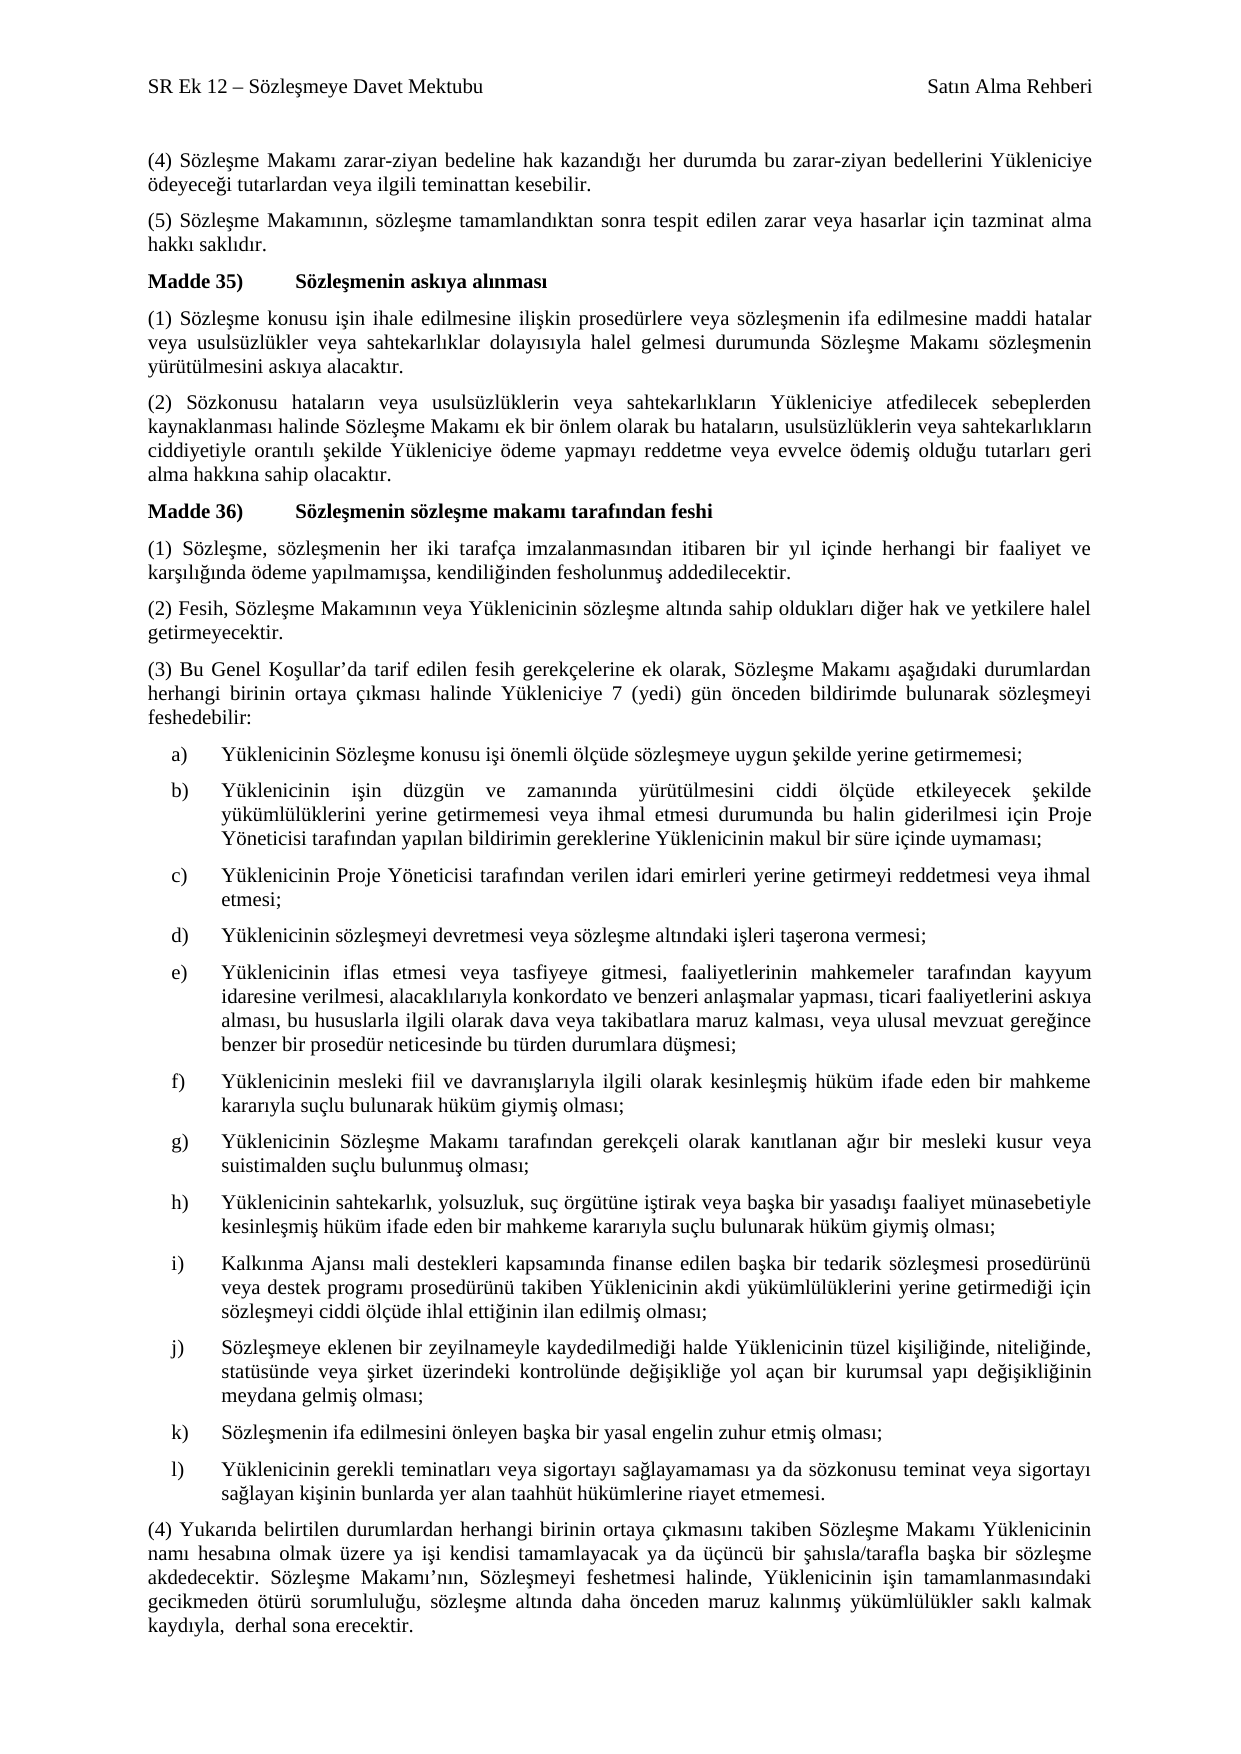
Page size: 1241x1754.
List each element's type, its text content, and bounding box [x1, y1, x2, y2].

list Sözleşmeye eklenen bir zeyilnameyle kaydedilmediği halde Yüklenicinin tüzel kişiliğinde, niteliğinde, statüsünde veya şirket üzerindeki kontrolünde değişikliğe yol açan bir kurumsal yapı değişikliğinin meydana gelmiş olması; [171, 1335, 1093, 1407]
text (2) Sözkonusu hataların veya usulsüzlüklerin veya sahtekarlıkların Yükleniciye atfedilecek sebeplerden kaynaklanması halinde Sözleşme Makamı ek bir önlem olarak bu hataların, usulsüzlüklerin veya sahtekarlıkların ciddiyetiyle orantılı şekilde Yükleniciye ödeme yapmayı reddetme veya evvelce ödemiş olduğu tutarları geri alma hakkına sahip olacaktır. [148, 390, 1093, 486]
text (2) Fesih, Sözleşme Makamının veya Yüklenicinin sözleşme altında sahip oldukları diğer hak ve yetkilere halel getirmeyecektir. [148, 596, 1093, 644]
list Yüklenicinin Sözleşme Makamı tarafından gerekçeli olarak kanıtlanan ağır bir mesleki kusur veya suistimalden suçlu bulunmuş olması; [171, 1129, 1093, 1177]
list Yüklenicinin işin düzgün ve zamanında yürütülmesini ciddi ölçüde etkileyecek şekilde yükümlülüklerini yerine getirmemesi veya ihmal etmesi durumunda bu halin giderilmesi için Proje Yöneticisi tarafından yapılan bildirimin gereklerine Yüklenicinin makul bir süre içinde uymaması; [171, 778, 1093, 850]
text (4) Yukarıda belirtilen durumlardan herhangi birinin ortaya çıkmasını takiben Sözleşme Makamı Yüklenicinin namı hesabına olmak üzere ya işi kendisi tamamlayacak ya da üçüncü bir şahısla/tarafla başka bir sözleşme akdedecektir. Sözleşme Makamı’nın, Sözleşmeyi feshetmesi halinde, Yüklenicinin işin tamamlanmasındaki gecikmeden ötürü sorumluluğu, sözleşme altında daha önceden maruz kalınmış yükümlülükler saklı kalmak kaydıyla, derhal sona erecektir. [148, 1517, 1093, 1637]
text (3) Bu Genel Koşullar’da tarif edilen fesih gerekçelerine ek olarak, Sözleşme Makamı aşağıdaki durumlardan herhangi birinin ortaya çıkması halinde Yükleniciye 7 (yedi) gün önceden bildirimde bulunarak sözleşmeyi feshedebilir: [148, 657, 1093, 729]
text (1) Sözleşme konusu işin ihale edilmesine ilişkin prosedürlere veya sözleşmenin ifa edilmesine maddi hatalar veya usulsüzlükler veya sahtekarlıklar dolayısıyla halel gelmesi durumunda Sözleşme Makamı sözleşmenin yürütülmesini askıya alacaktır. [148, 306, 1093, 378]
list Yüklenicinin sahtekarlık, yolsuzluk, suç örgütüne iştirak veya başka bir yasadışı faaliyet münasebetiyle kesinleşmiş hüküm ifade eden bir mahkeme kararıyla suçlu bulunarak hüküm giymiş olması; [171, 1190, 1093, 1238]
list Yüklenicinin gerekli teminatları veya sigortayı sağlayamaması ya da sözkonusu teminat veya sigortayı sağlayan kişinin bunlarda yer alan taahhüt hükümlerine riayet etmemesi. [171, 1456, 1093, 1504]
text (4) Sözleşme Makamı zarar-ziyan bedeline hak kazandığı her durumda bu zarar-ziyan bedellerini Yükleniciye ödeyeceği tutarlardan veya ilgili teminattan kesebilir. [148, 148, 1093, 196]
list Sözleşmenin sözleşme makamı tarafından feshi [148, 499, 1093, 523]
list Sözleşmenin askıya alınması [148, 269, 1093, 293]
text (5) Sözleşme Makamının, sözleşme tamamlandıktan sonra tespit edilen zarar veya hasarlar için tazminat alma hakkı saklıdır. [148, 208, 1093, 256]
list Yüklenicinin sözleşmeyi devretmesi veya sözleşme altındaki işleri taşerona vermesi; [171, 923, 1093, 947]
text (1) Sözleşme, sözleşmenin her iki tarafça imzalanmasından itibaren bir yıl içinde herhangi bir faaliyet ve karşılığında ödeme yapılmamışsa, kendiliğinden fesholunmuş addedilecektir. [148, 536, 1093, 584]
list Yüklenicinin Sözleşme konusu işi önemli ölçüde sözleşmeye uygun şekilde yerine getirmemesi; [171, 741, 1093, 766]
list Yüklenicinin mesleki fiil ve davranışlarıyla ilgili olarak kesinleşmiş hüküm ifade eden bir mahkeme kararıyla suçlu bulunarak hüküm giymiş olması; [171, 1069, 1093, 1117]
list Yüklenicinin Proje Yöneticisi tarafından verilen idari emirleri yerine getirmeyi reddetmesi veya ihmal etmesi; [171, 863, 1093, 911]
list Kalkınma Ajansı mali destekleri kapsamında finanse edilen başka bir tedarik sözleşmesi prosedürünü veya destek programı prosedürünü takiben Yüklenicinin akdi yükümlülüklerini yerine getirmediği için sözleşmeyi ciddi ölçüde ihlal ettiğinin ilan edilmiş olması; [171, 1251, 1093, 1323]
list Sözleşmenin ifa edilmesini önleyen başka bir yasal engelin zuhur etmiş olması; [171, 1420, 1093, 1444]
list Yüklenicinin iflas etmesi veya tasfiyeye gitmesi, faaliyetlerinin mahkemeler tarafından kayyum idaresine verilmesi, alacaklılarıyla konkordato ve benzeri anlaşmalar yapması, ticari faaliyetlerini askıya alması, bu hususlarla ilgili olarak dava veya takibatlara maruz kalması, veya ulusal mevzuat gereğince benzer bir prosedür neticesinde bu türden durumlara düşmesi; [171, 960, 1093, 1056]
